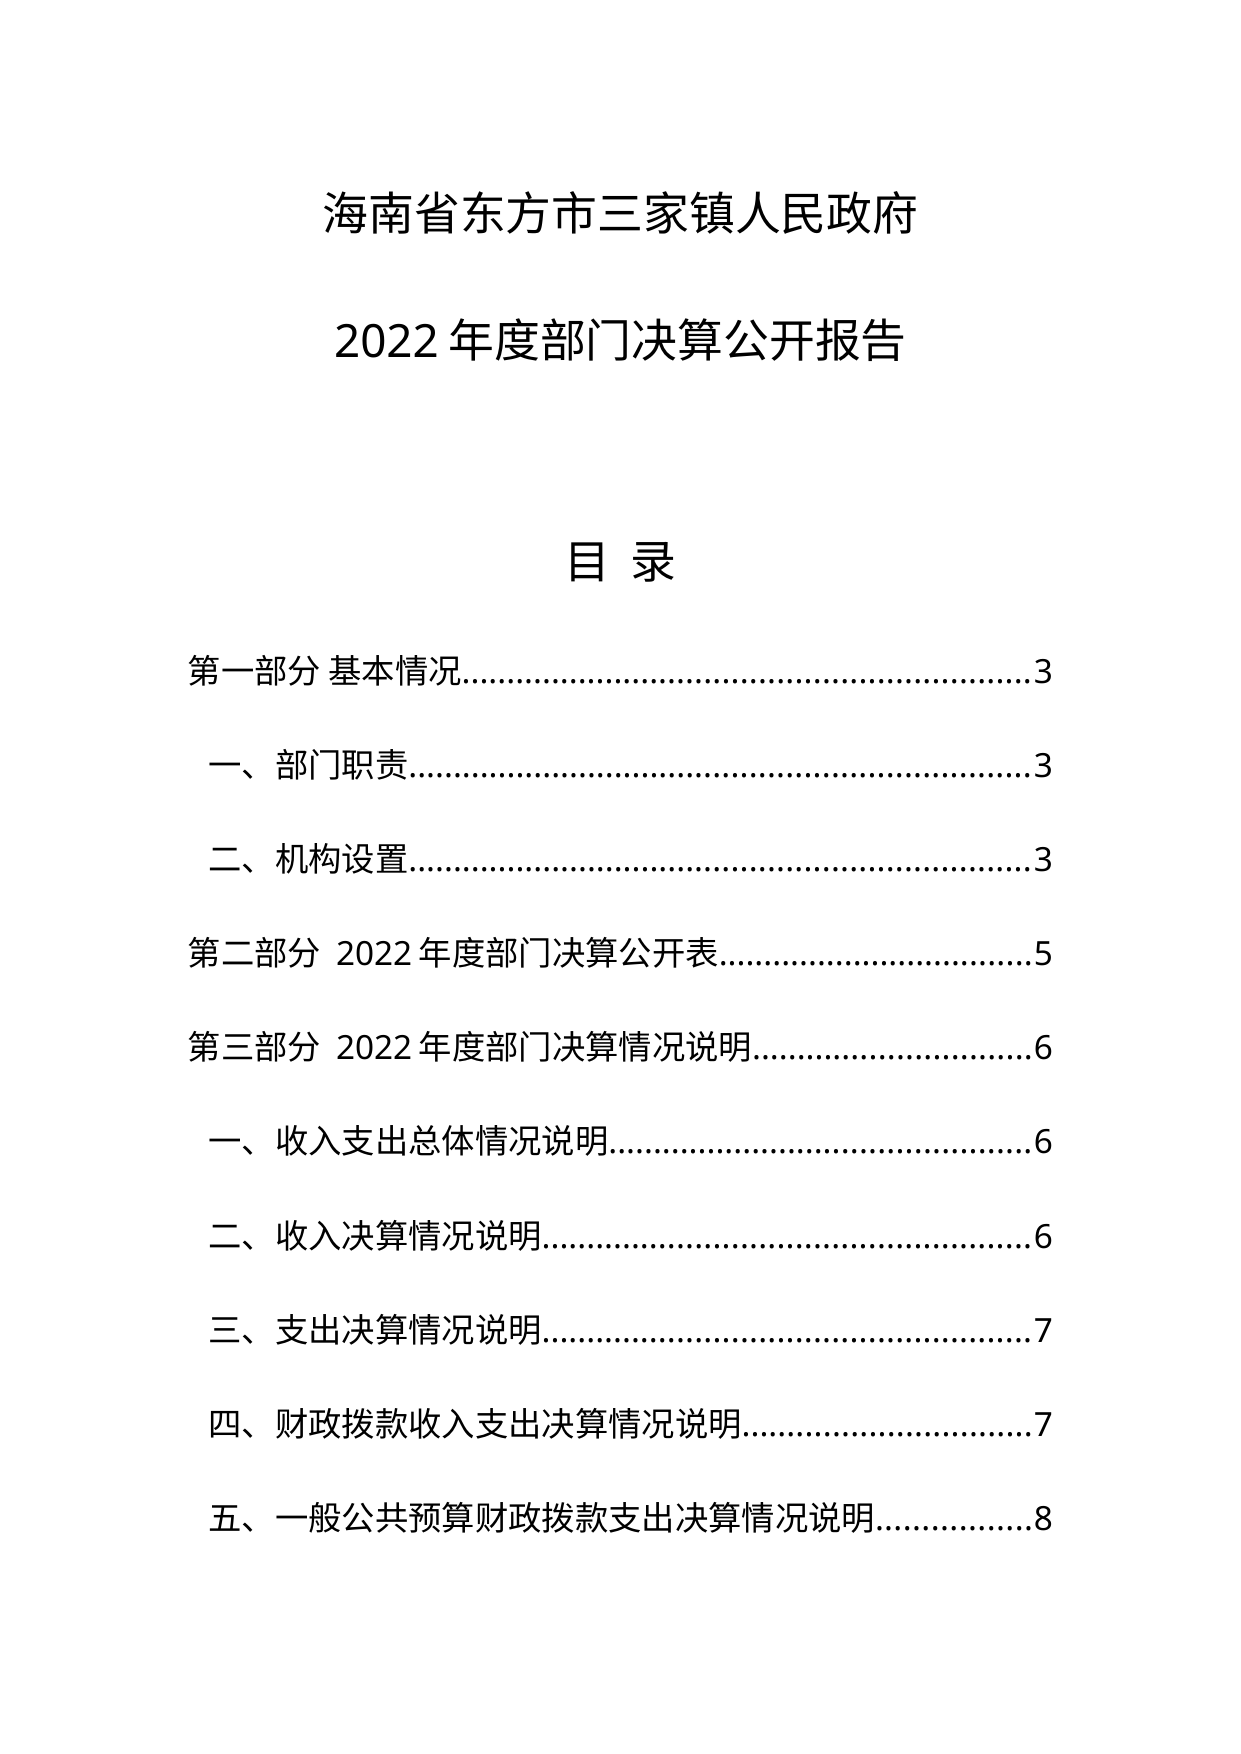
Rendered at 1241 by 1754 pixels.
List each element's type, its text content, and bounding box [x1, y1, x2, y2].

text 三、支出决算情况说明 7 [208, 1295, 1053, 1360]
text 海南省东方市三家镇人民政府 [187, 162, 1053, 259]
text 二、机构设置 3 [208, 824, 1053, 889]
text 第三部分 2022年度部门决算情况说明 6 [187, 1013, 1053, 1078]
text 一、收入支出总体情况说明 6 [208, 1107, 1053, 1172]
text 一、部门职责 3 [208, 730, 1053, 795]
text 五、一般公共预算财政拨款支出决算情况说明 8 [208, 1484, 1053, 1549]
text 第二部分 2022年度部门决算公开表 5 [187, 919, 1053, 984]
text 第一部分 基本情况 3 [187, 636, 1053, 701]
text 2022年度部门决算公开报告 [187, 289, 1053, 386]
text 四、财政拨款收入支出决算情况说明 7 [208, 1389, 1053, 1454]
text 目 录 [187, 509, 1053, 607]
text 二、收入决算情况说明 6 [208, 1201, 1053, 1266]
